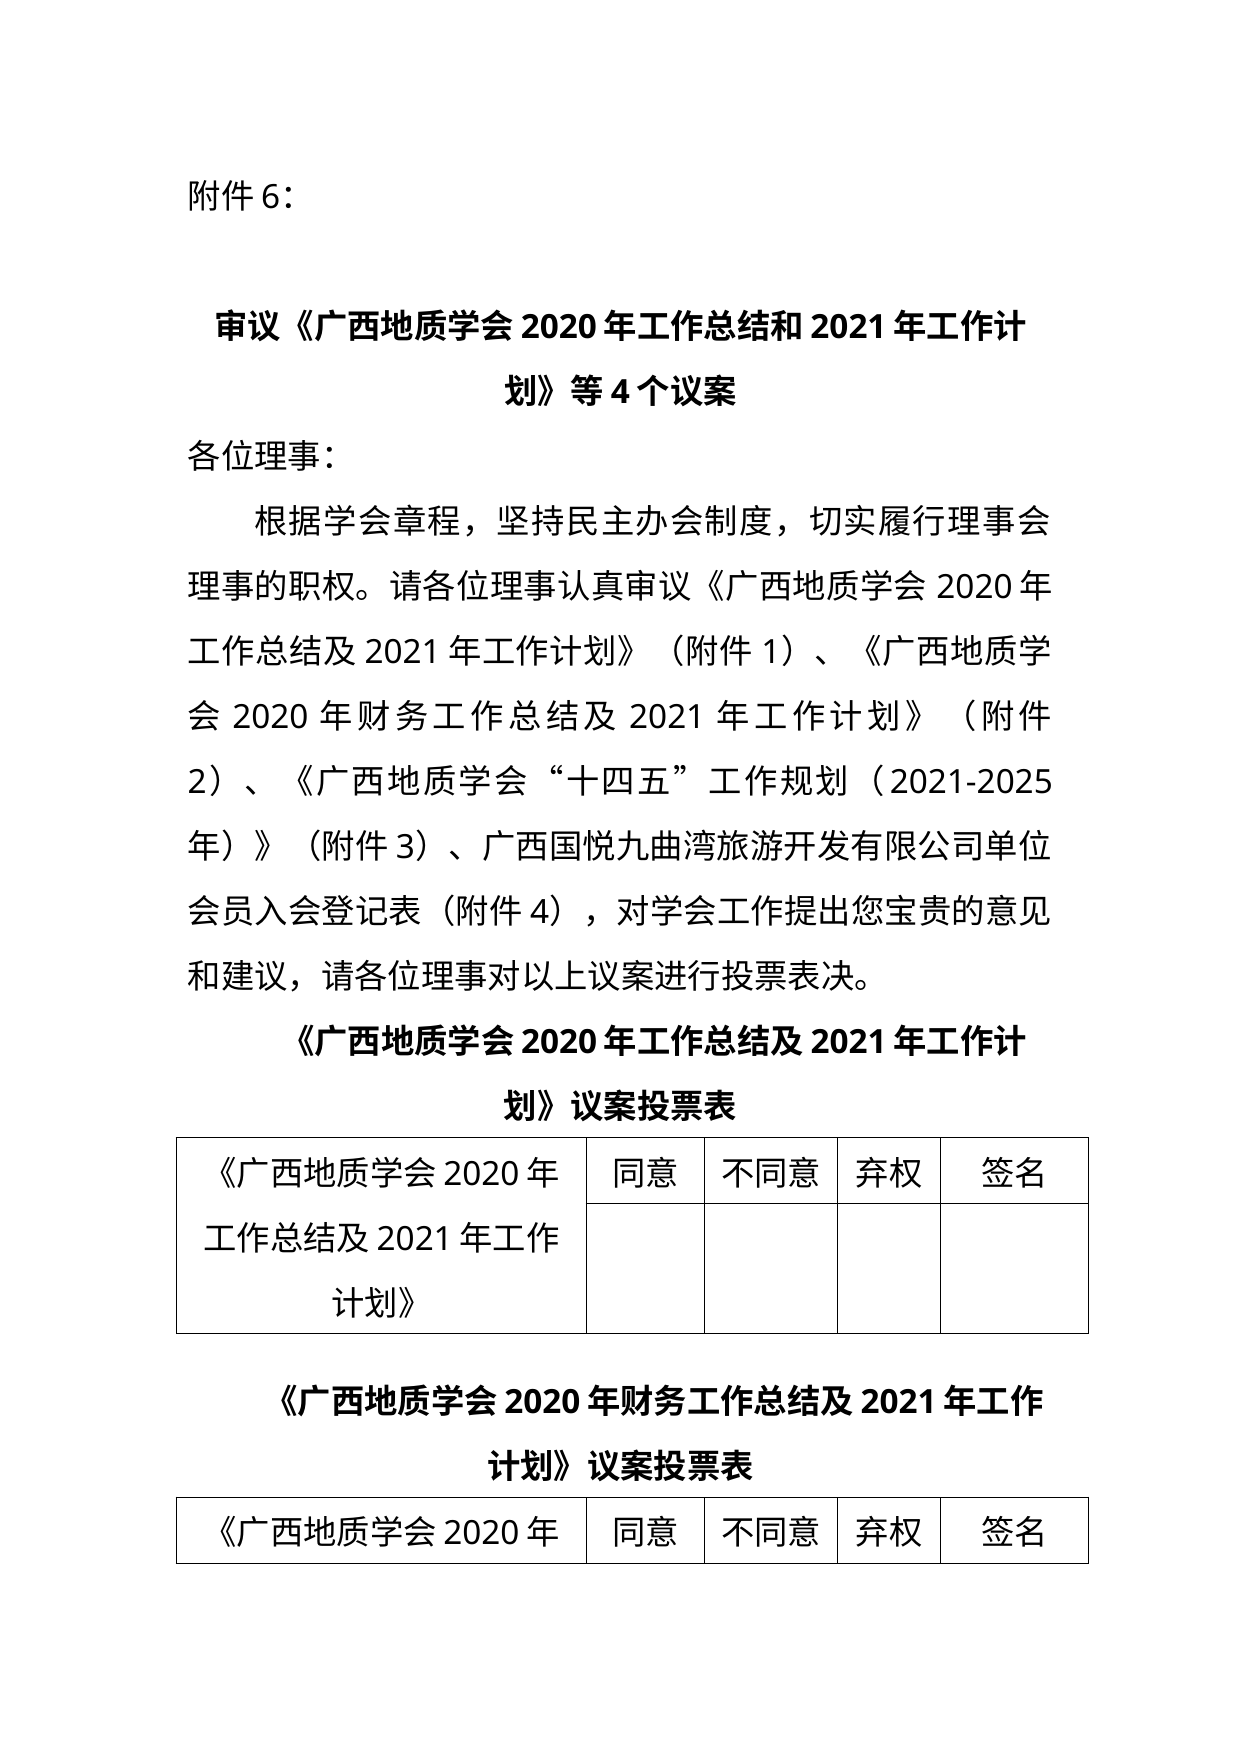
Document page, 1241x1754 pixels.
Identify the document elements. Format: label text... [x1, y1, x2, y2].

table_header 弃权 [838, 1498, 940, 1563]
table_header 《广西地质学会2020年工作总结及2021年工作计划》 [177, 1138, 586, 1333]
table_cell [705, 1204, 837, 1333]
text 根据学会章程，坚持民主办会制度，切实履行理事会理事的职权。请各位理事认真审议《广西地质学会2020年工作总结及2021年工作计划》（附件1）、《广西地质学会2020年财务工作总结及2021年工作计划》（附件2）、《广西地质学会“十四五”工作规划（2021-2025年）》（附件3）、广西国悦九曲湾旅游开发有限公司单位会员入会登记表（附件4），对学会工作提出您宝贵的意见和建议，请各位理事对以上议案进行投票表决。 [187, 487, 1053, 1007]
text 审议《广西地质学会2020年工作总结和2021年工作计划》等4个议案 [187, 292, 1053, 422]
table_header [177, 1498, 586, 1563]
text 各位理事： [187, 422, 1053, 487]
text 《广西地质学会2020年财务工作总结及2021年工作计划》议案投票表 [187, 1367, 1053, 1497]
table_cell [587, 1204, 704, 1333]
table_header 不同意 [705, 1498, 837, 1563]
text 附件6： [187, 162, 1053, 227]
table_header 同意 [587, 1138, 704, 1203]
text 《广西地质学会2020年工作总结及2021年工作计划》议案投票表 [187, 1007, 1053, 1137]
table_header 弃权 [838, 1138, 940, 1203]
table_cell [838, 1204, 940, 1333]
table_cell [941, 1204, 1088, 1333]
table_header 不同意 [705, 1138, 837, 1203]
table_header 同意 [587, 1498, 704, 1563]
table_header 签名 [941, 1138, 1088, 1203]
table_header 签名 [941, 1498, 1088, 1563]
